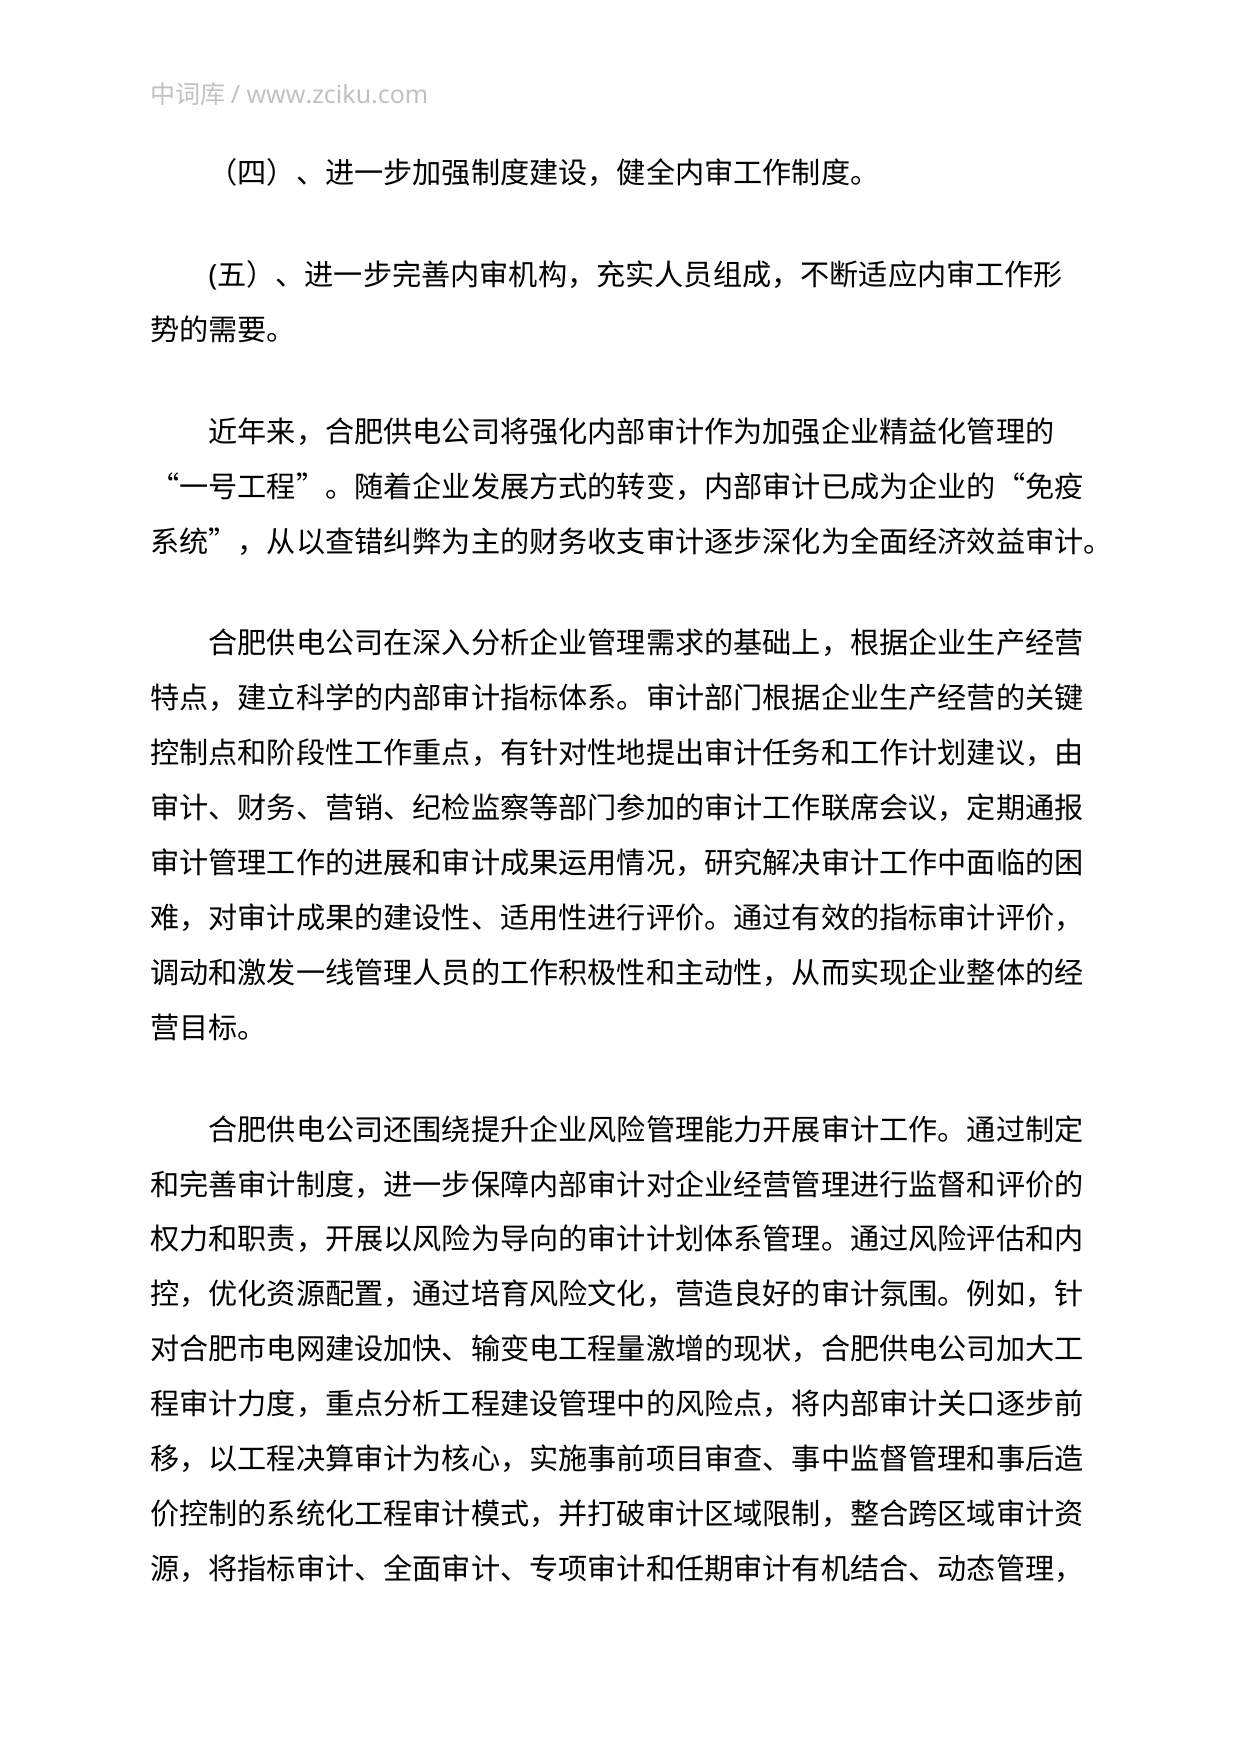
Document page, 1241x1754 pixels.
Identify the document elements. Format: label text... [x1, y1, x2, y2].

text 合肥供电公司在深入分析企业管理需求的基础上，根据企业生产经营特点，建立科学的内部审计指标体系。审计部门根据企业生产经营的关键控制点和阶段性工作重点，有针对性地提出审计任务和工作计划建议，由审计、财务、营销、纪检监察等部门参加的审计工作联席会议，定期通报审计管理工作的进展和审计成果运用情况，研究解决审计工作中面临的困难，对审计成果的建设性、适用性进行评价。通过有效的指标审计评价，调动和激发一线管理人员的工作积极性和主动性，从而实现企业整体的经营目标。 [150, 620, 1090, 1047]
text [150, 1106, 1090, 1588]
text 近年来，合肥供电公司将强化内部审计作为加强企业精益化管理的“一号工程”。随着企业发展方式的转变，内部审计已成为企业的“免疫系统”，从以查错纠弊为主的财务收支审计逐步深化为全面经济效益审计。 [150, 408, 1090, 561]
text （四）、进一步加强制度建设，健全内审工作制度。 [150, 150, 1090, 192]
text (五）、进一步完善内审机构，充实人员组成，不断适应内审工作形势的需要。 [150, 252, 1090, 349]
